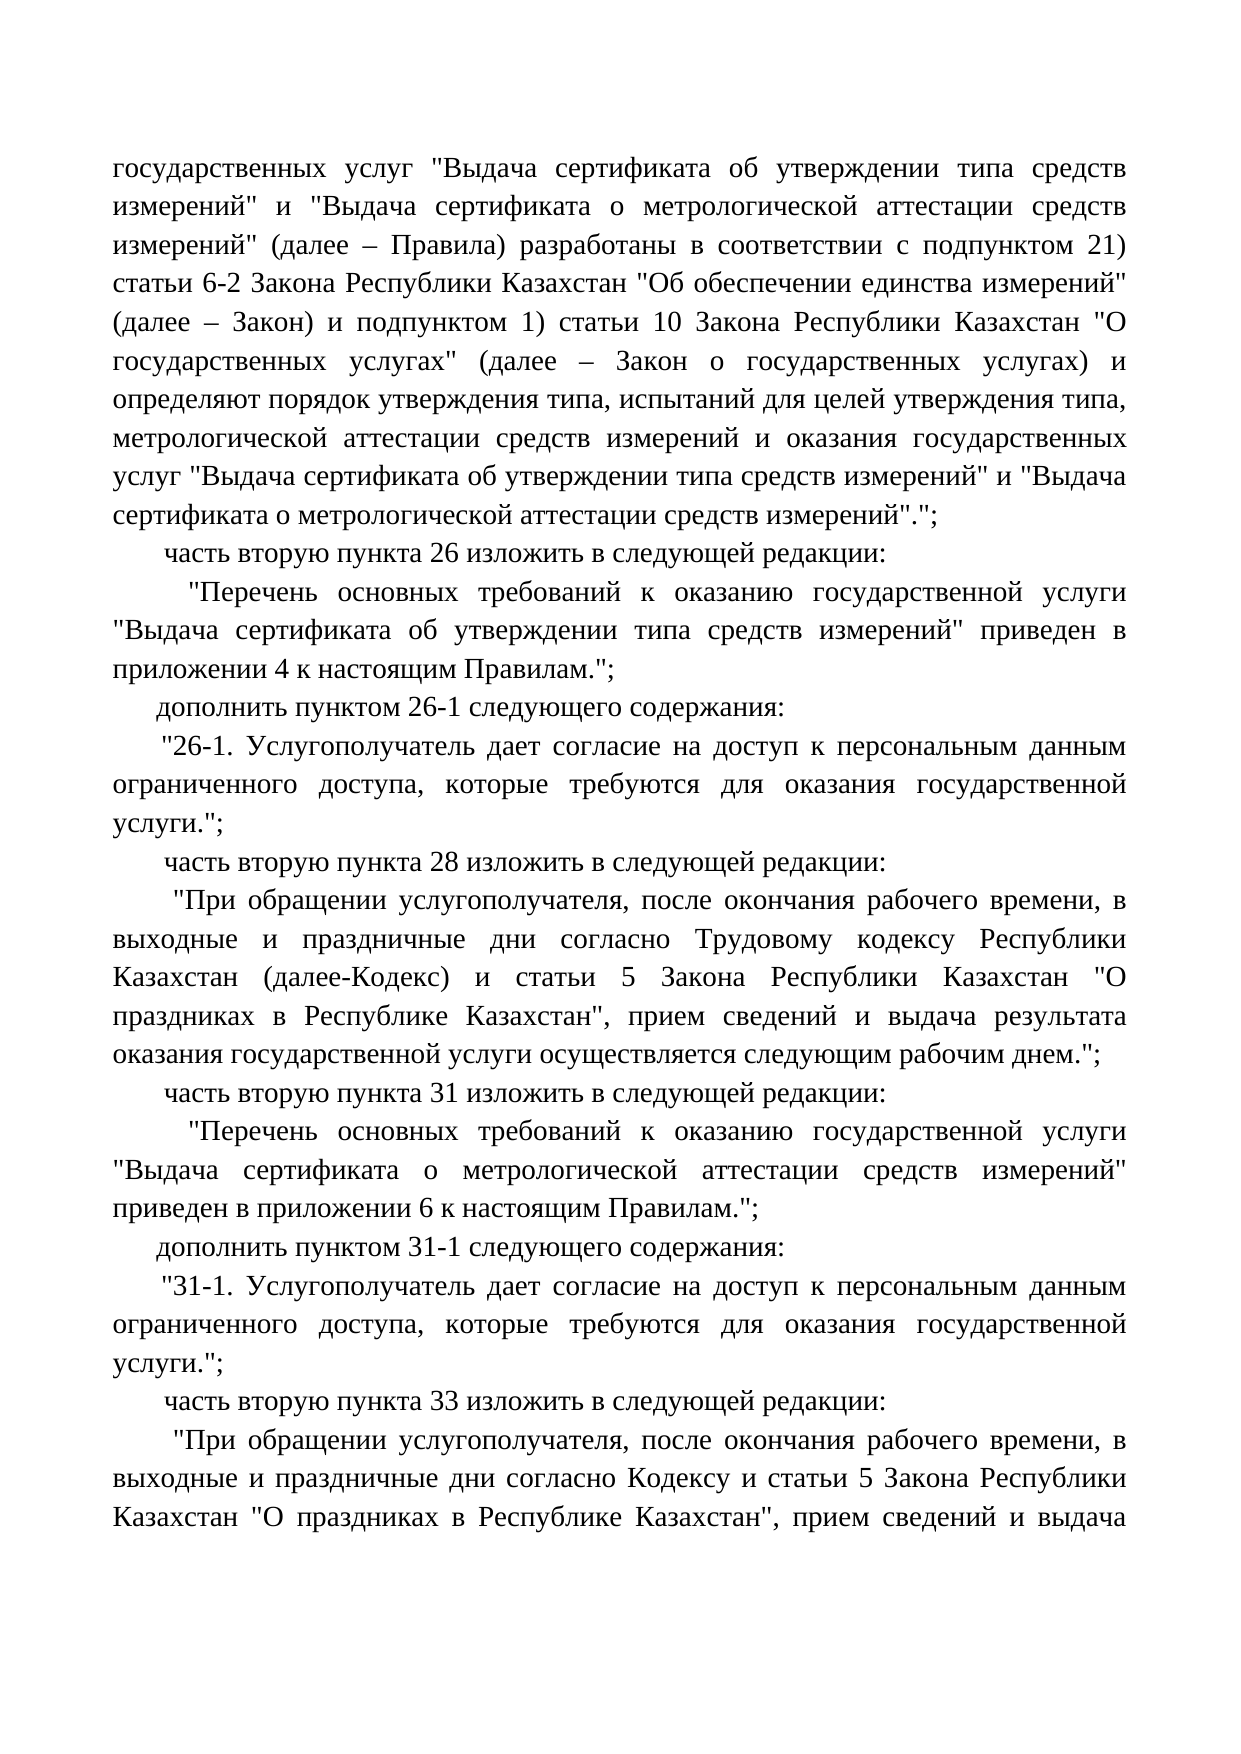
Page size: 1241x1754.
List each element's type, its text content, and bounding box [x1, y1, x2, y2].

text "При обращении услугополучателя, после окончания рабочего времени, в выходные и праздничные дни согласно Трудовому кодексу Республики Казахстан (далее-Кодекс) и статьи 5 Закона Республики Казахстан "О праздниках в Республике Казахстан", прием сведений и выдача результата оказания государственной услуги осуществляется следующим рабочим днем."; [112, 882, 1128, 1070]
text дополнить пунктом 31-1 следующего содержания: [112, 1229, 1128, 1263]
text часть вторую пункта 33 изложить в следующей редакции: [112, 1383, 1128, 1417]
text дополнить пунктом 26-1 следующего содержания: [112, 689, 1128, 723]
text "Перечень основных требований к оказанию государственной услуги "Выдача сертификата об утверждении типа средств измерений" приведен в приложении 4 к настоящим Правилам."; [112, 574, 1128, 684]
text часть вторую пункта 31 изложить в следующей редакции: [112, 1075, 1128, 1108]
text "31-1. Услугополучатель дает согласие на доступ к персональным данным ограниченного доступа, которые требуются для оказания государственной услуги."; [112, 1268, 1128, 1378]
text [112, 1422, 1128, 1532]
text часть вторую пункта 28 изложить в следующей редакции: [112, 844, 1128, 877]
text "Перечень основных требований к оказанию государственной услуги "Выдача сертификата о метрологической аттестации средств измерений" приведен в приложении 6 к настоящим Правилам."; [112, 1113, 1128, 1224]
text "26-1. Услугополучатель дает согласие на доступ к персональным данным ограниченного доступа, которые требуются для оказания государственной услуги."; [112, 728, 1128, 839]
text часть вторую пункта 26 изложить в следующей редакции: [112, 535, 1128, 569]
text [112, 150, 1128, 530]
